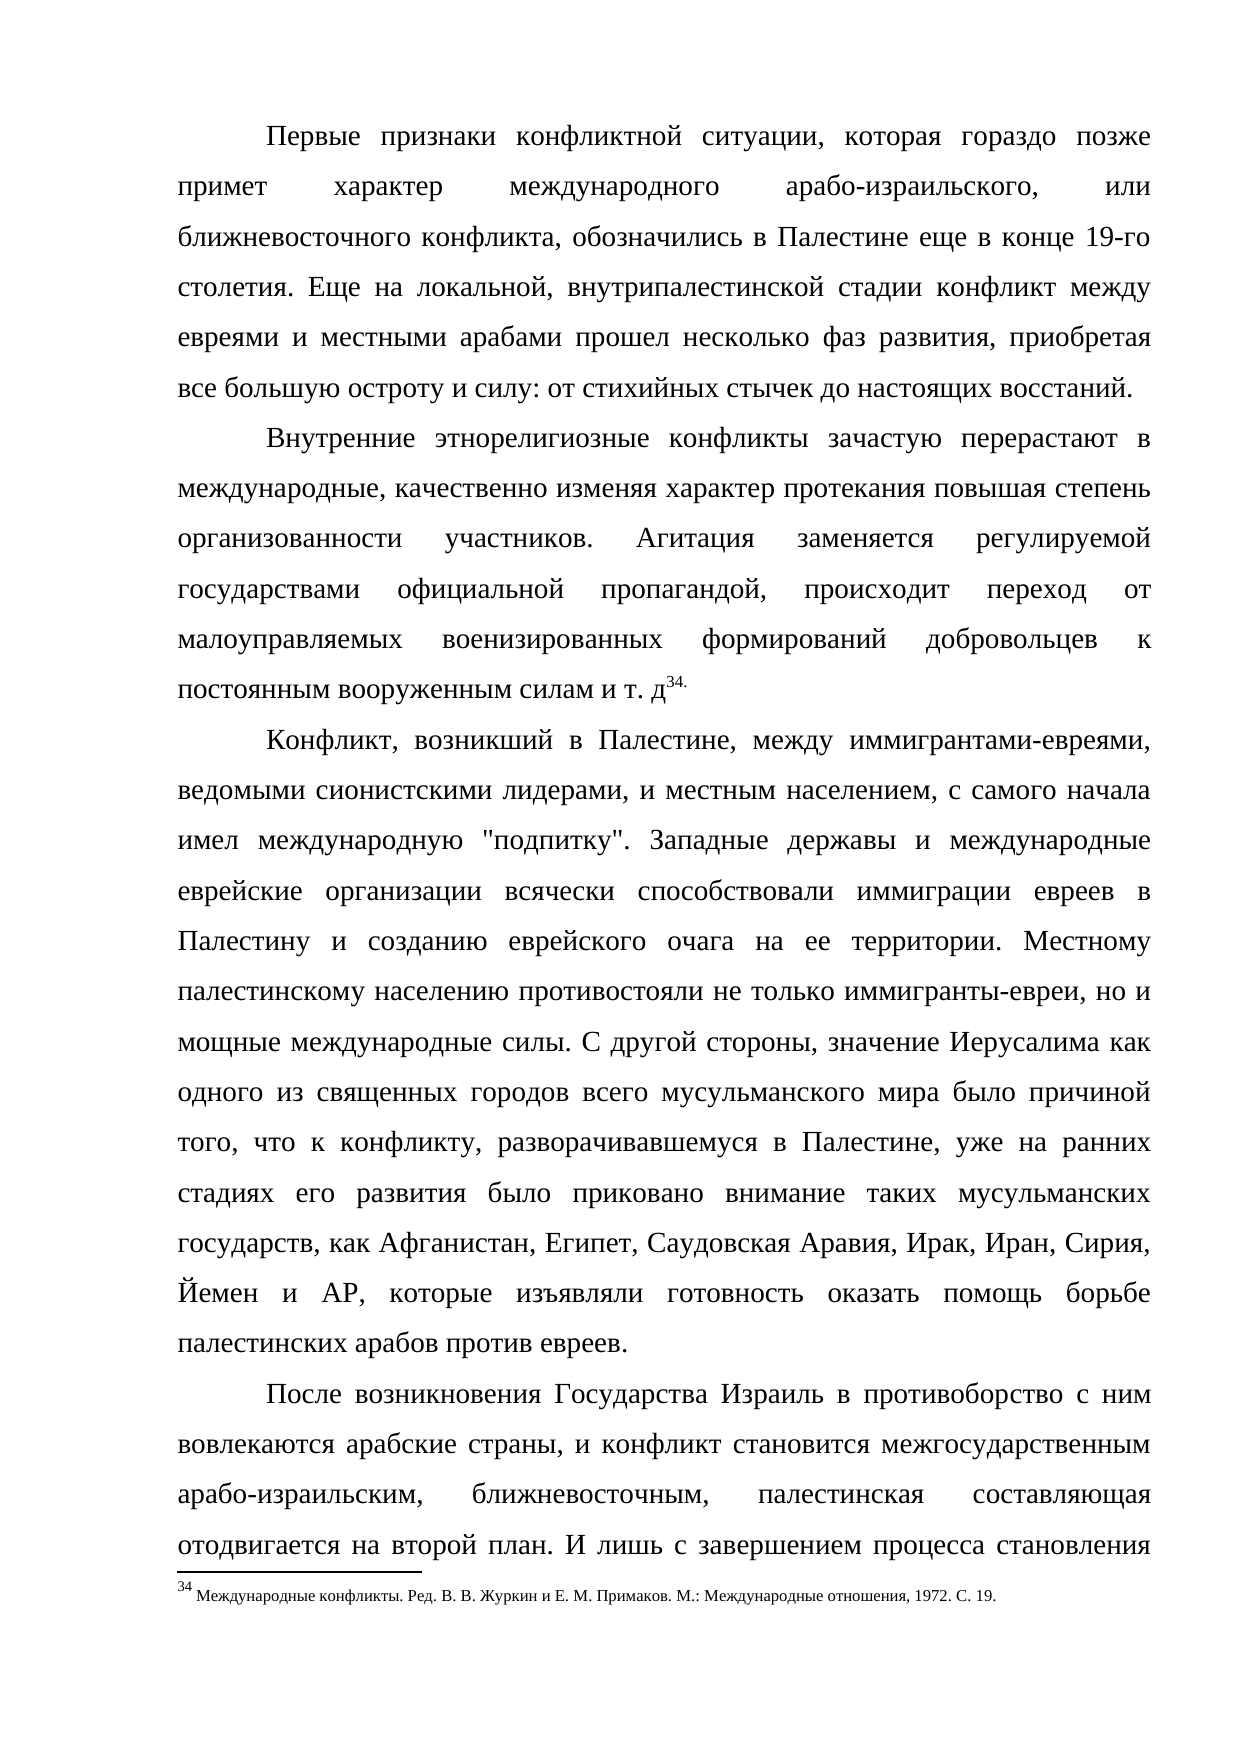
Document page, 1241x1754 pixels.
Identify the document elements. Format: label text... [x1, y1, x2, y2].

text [177, 1376, 1152, 1560]
text Внутренние этнорелигиозные конфликты зачастую перерастают в международные, качественно изменяя характер протекания повышая степень организованности участников. Агитация заменяется регулируемой государствами официальной пропагандой, происходит переход от малоуправляемых военизированных формирований добровольцев к постоянным вооруженным силам и т. д. [177, 420, 1152, 705]
text Конфликт, возникший в Палестине, между иммигрантами-евреями, ведомыми сионистскими лидерами, и местным населением, с самого начала имел международную "подпитку". Западные державы и международные еврейские организации всячески способствовали иммиграции евреев в Палестину и созданию еврейского очага на ее территории. Местному палестинскому населению противостояли не только иммигранты-евреи, но и мощные международные силы. С другой стороны, значение Иерусалима как одного из священных городов всего мусульманского мира было причиной того, что к конфликту, разворачивавшемуся в Палестине, уже на ранних стадиях его развития было приковано внимание таких мусульманских государств, как Афганистан, Египет, Саудовская Аравия, Ирак, Иран, Сирия, Йемен и АР, которые изъявляли готовность оказать помощь борьбе палестинских арабов против евреев. [177, 722, 1152, 1359]
text Первые признаки конфликтной ситуации, которая гораздо позже примет характер международного арабо-израильского, или ближневосточного конфликта, обозначились в Палестине еще в конце 19-го столетия. Еще на локальной, внутрипалестинской стадии конфликт между евреями и местными арабами прошел несколько фаз развития, приобретая все большую остроту и силу: от стихийных стычек до настоящих восстаний. [177, 118, 1152, 403]
